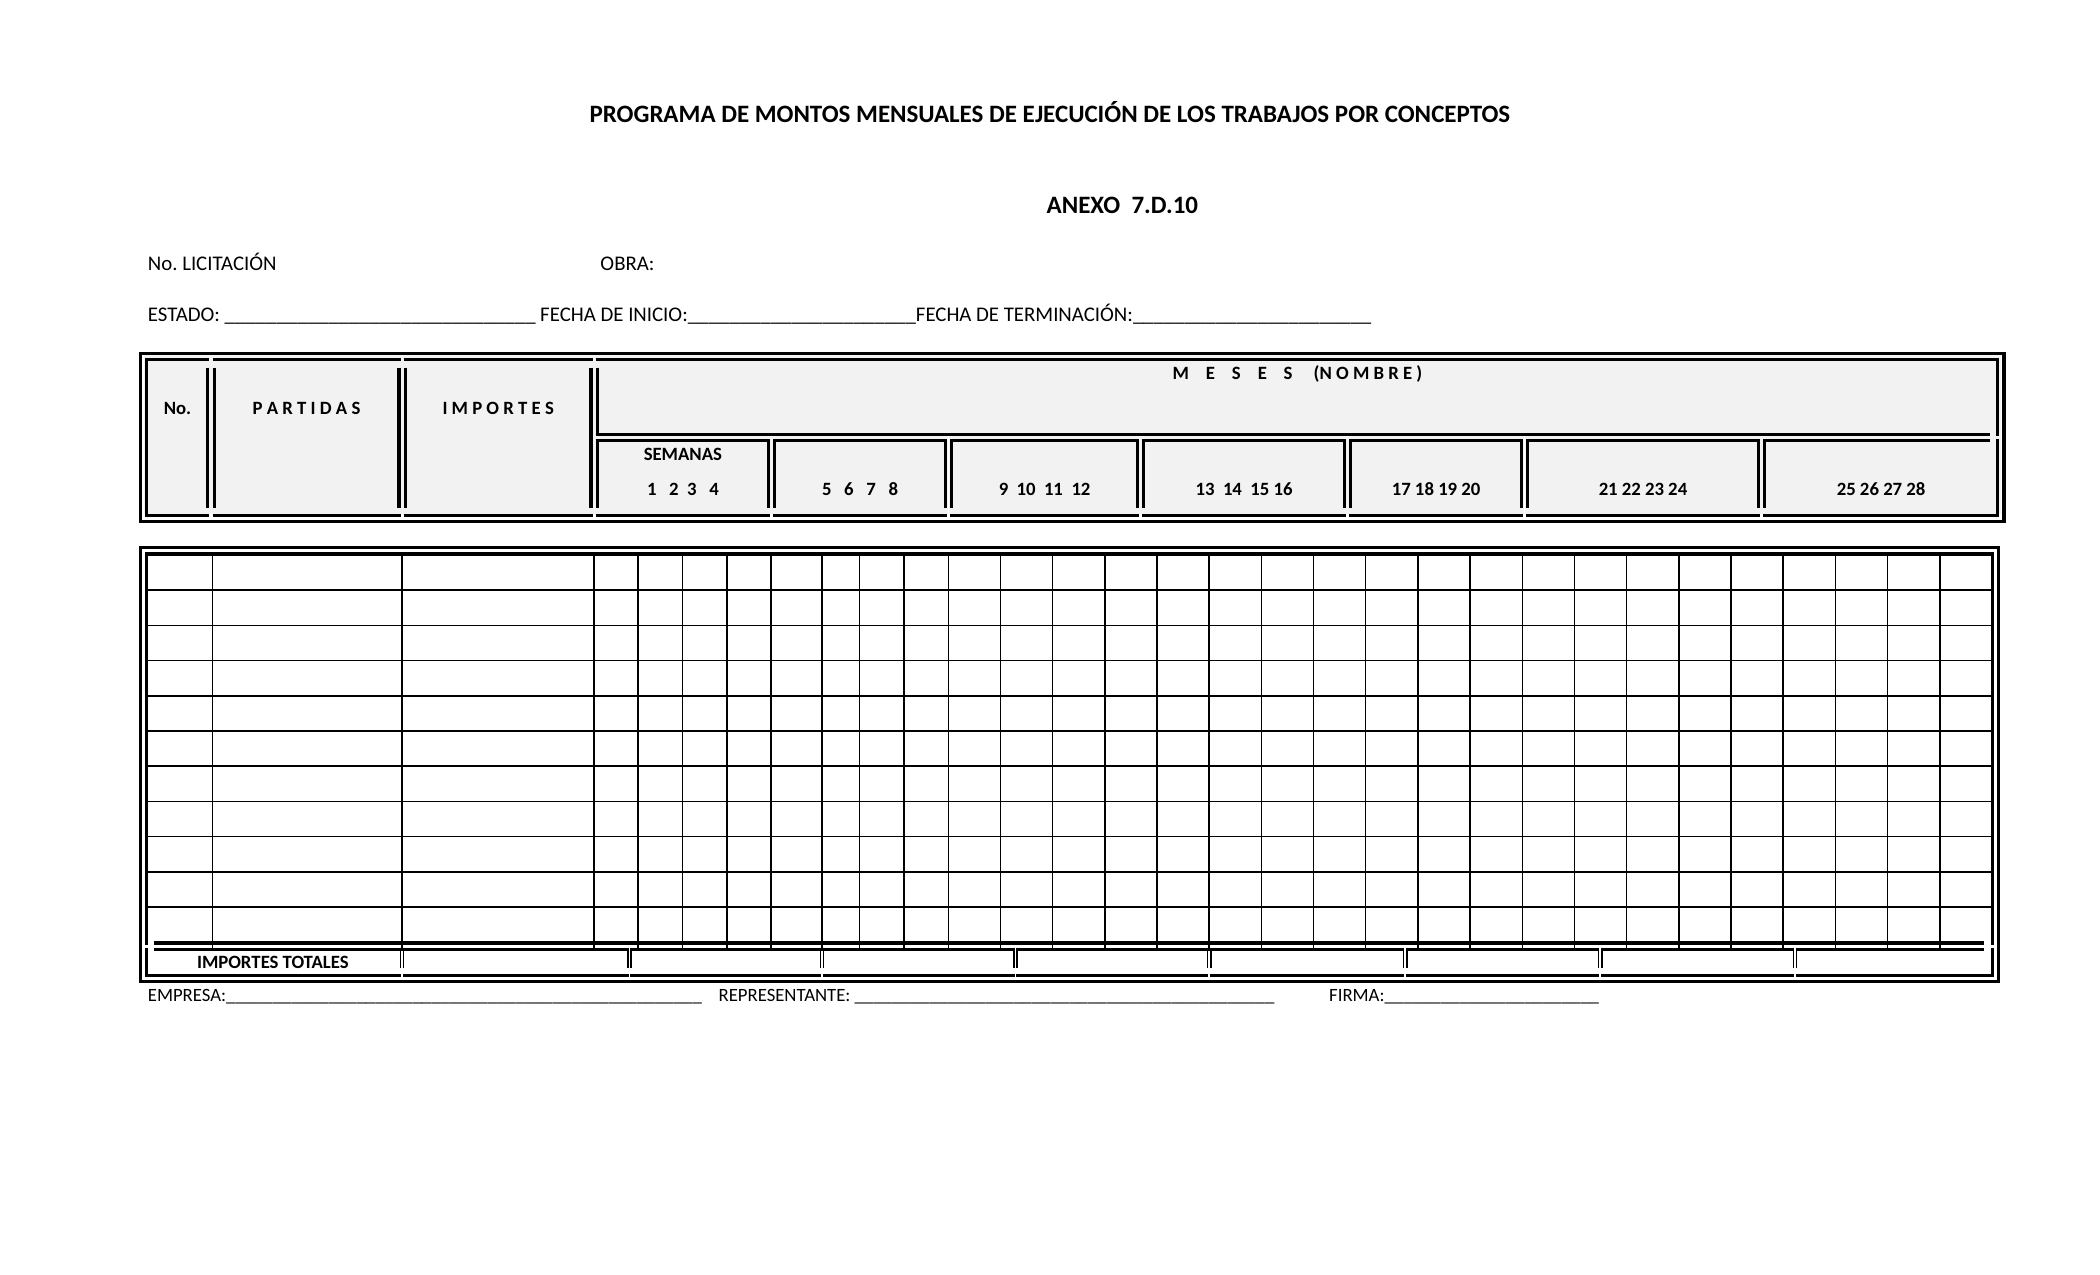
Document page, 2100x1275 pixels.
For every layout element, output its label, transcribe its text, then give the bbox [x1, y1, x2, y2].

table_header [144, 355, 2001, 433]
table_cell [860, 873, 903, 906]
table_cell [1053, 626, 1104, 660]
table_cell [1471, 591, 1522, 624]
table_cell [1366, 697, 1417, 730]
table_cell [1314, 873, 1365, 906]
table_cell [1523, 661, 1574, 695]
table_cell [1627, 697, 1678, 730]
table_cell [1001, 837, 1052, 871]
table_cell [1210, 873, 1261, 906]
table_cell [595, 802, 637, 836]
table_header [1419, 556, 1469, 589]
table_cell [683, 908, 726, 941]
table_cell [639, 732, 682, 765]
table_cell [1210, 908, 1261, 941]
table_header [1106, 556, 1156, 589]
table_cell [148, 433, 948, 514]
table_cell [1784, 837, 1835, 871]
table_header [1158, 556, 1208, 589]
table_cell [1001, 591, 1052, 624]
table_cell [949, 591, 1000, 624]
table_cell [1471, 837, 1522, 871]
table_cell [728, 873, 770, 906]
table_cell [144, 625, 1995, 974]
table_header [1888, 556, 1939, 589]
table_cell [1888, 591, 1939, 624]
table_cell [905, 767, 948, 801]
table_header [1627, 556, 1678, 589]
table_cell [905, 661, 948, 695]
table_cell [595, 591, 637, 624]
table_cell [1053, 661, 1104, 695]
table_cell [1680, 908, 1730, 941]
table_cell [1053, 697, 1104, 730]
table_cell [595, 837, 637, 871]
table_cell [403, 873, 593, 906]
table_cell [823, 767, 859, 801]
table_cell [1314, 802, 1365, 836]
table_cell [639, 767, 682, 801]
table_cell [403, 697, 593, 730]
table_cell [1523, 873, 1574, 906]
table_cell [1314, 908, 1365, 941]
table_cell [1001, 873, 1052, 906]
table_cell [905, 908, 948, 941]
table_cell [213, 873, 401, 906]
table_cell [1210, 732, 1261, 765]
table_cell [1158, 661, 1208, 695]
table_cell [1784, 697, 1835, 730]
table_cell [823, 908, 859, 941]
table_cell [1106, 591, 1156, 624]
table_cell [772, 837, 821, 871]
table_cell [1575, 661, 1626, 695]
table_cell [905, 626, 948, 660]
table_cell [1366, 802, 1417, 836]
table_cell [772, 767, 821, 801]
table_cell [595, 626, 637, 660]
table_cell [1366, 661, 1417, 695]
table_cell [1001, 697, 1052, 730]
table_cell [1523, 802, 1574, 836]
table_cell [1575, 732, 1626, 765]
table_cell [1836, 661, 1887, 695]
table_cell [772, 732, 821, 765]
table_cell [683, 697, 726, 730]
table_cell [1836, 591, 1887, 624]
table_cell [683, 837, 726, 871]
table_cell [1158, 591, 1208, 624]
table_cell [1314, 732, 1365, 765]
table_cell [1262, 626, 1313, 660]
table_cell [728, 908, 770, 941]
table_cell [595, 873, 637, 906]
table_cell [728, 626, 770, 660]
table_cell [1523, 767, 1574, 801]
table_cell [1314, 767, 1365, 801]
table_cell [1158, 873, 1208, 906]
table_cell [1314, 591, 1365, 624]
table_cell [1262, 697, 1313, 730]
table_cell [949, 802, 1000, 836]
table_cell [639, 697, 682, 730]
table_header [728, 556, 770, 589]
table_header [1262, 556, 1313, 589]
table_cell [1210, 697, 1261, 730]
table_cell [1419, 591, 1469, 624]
text No. LICITACIÓN OBRA: [148, 250, 1952, 276]
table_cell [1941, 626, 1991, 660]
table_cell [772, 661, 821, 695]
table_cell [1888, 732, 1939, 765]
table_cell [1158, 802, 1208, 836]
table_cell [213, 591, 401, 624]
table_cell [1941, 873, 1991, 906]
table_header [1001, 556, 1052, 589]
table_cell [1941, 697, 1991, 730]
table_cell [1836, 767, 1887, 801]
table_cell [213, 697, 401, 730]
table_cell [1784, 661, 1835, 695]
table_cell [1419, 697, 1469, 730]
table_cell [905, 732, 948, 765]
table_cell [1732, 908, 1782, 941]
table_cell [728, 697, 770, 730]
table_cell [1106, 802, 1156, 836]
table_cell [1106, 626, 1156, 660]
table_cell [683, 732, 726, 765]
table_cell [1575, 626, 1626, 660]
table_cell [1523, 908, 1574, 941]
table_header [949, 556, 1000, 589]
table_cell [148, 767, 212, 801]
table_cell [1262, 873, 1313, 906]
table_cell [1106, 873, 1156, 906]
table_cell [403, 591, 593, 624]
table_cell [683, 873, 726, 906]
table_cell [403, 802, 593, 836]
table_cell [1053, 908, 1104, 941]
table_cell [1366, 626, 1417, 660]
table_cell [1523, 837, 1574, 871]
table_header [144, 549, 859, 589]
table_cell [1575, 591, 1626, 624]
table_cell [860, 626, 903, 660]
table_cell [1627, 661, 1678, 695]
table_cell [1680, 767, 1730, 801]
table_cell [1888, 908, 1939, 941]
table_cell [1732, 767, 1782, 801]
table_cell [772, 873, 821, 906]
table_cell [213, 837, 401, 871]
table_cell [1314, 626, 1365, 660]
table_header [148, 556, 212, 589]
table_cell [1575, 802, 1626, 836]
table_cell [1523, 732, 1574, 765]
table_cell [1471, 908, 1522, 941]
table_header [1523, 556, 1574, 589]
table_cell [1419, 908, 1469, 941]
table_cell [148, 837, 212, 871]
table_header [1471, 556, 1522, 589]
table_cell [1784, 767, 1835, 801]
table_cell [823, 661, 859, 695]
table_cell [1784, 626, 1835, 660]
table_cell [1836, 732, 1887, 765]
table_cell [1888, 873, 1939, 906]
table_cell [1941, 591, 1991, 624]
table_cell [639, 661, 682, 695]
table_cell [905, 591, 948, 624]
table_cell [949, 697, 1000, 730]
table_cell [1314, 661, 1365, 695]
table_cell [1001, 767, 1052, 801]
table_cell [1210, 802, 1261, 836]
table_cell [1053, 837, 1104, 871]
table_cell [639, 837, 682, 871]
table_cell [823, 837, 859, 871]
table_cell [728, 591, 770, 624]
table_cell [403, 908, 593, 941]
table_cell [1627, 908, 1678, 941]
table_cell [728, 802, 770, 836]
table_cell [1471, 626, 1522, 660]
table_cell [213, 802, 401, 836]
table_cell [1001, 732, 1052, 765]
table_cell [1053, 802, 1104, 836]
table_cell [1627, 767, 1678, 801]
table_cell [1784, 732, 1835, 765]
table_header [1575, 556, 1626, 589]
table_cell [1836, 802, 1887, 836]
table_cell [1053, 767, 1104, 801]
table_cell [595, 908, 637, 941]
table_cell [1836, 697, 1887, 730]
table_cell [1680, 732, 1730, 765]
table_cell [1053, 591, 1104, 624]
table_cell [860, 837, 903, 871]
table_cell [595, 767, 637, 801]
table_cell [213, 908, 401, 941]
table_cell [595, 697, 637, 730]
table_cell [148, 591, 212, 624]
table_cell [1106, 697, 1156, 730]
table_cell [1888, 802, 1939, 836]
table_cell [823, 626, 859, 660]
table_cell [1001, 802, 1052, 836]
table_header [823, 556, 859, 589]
text PROGRAMA DE MONTOS MENSUALES DE EJECUCIÓN DE LOS TRABAJOS POR CONCEPTOS [148, 98, 1952, 128]
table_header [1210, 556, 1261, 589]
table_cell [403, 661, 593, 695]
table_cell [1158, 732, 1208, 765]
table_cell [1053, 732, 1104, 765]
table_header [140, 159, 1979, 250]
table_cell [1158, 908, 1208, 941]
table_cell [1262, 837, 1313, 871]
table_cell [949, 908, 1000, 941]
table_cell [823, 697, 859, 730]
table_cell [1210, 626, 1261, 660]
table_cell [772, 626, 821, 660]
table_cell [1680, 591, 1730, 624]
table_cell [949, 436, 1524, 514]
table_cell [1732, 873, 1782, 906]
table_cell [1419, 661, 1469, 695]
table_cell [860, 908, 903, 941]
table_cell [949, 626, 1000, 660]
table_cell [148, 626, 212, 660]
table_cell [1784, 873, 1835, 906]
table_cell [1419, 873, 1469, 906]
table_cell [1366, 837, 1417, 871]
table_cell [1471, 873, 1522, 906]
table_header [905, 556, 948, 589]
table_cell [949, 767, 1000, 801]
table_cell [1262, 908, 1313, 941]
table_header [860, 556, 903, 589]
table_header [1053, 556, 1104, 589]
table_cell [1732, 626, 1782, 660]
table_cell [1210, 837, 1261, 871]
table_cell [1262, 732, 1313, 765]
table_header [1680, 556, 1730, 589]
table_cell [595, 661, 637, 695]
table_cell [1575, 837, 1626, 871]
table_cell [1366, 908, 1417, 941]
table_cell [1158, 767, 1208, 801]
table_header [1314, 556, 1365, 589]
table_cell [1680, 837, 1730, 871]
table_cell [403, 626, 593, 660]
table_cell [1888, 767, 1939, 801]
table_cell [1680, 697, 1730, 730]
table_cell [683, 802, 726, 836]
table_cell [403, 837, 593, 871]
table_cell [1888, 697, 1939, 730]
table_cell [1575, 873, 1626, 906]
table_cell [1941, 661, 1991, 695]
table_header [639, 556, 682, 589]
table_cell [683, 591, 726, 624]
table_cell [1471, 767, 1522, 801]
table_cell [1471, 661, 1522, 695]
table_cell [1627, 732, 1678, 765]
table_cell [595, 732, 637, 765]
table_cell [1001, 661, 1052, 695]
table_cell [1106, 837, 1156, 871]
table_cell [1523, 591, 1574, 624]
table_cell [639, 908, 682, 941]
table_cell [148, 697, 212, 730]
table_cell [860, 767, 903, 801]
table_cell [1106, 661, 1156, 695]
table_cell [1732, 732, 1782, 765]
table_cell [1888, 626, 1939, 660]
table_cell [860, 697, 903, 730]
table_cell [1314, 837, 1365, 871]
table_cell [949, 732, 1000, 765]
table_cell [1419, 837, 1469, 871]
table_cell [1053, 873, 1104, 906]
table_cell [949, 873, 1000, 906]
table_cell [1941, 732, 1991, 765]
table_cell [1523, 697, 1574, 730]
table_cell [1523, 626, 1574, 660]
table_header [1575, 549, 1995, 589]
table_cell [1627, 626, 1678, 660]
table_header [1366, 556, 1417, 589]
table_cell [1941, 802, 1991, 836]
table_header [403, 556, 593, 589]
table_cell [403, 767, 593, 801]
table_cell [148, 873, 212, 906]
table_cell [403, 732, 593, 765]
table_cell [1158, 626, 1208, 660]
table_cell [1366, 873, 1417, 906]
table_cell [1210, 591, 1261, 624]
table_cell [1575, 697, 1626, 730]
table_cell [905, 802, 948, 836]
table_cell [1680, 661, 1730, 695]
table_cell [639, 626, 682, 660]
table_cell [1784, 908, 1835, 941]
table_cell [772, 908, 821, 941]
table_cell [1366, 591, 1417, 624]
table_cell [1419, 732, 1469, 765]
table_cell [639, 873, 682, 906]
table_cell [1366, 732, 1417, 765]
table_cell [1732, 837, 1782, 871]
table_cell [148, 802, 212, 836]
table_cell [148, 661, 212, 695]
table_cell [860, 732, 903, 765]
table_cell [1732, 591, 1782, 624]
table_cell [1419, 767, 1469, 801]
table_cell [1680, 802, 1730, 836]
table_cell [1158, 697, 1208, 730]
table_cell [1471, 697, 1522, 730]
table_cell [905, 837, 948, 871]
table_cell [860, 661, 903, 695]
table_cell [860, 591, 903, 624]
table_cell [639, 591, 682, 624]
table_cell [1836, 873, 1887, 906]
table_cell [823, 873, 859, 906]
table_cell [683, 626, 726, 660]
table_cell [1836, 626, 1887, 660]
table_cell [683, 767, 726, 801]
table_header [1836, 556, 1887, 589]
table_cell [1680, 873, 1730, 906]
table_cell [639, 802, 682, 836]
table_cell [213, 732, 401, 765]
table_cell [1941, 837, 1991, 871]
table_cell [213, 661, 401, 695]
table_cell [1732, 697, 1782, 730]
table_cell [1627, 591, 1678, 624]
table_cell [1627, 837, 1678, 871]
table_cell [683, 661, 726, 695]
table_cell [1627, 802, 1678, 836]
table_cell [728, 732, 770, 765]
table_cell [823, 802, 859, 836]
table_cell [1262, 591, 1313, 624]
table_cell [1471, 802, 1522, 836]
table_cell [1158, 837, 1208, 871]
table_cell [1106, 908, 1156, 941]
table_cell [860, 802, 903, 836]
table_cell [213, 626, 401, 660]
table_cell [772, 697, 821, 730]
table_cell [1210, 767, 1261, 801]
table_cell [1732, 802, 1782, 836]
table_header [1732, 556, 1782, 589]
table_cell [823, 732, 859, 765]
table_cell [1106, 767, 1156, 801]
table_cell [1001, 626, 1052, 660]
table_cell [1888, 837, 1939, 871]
text EMPRESA:___________________________________________________ REPRESENTANTE: _____________________________________________ FIRMA:_______________________ [148, 983, 1952, 1006]
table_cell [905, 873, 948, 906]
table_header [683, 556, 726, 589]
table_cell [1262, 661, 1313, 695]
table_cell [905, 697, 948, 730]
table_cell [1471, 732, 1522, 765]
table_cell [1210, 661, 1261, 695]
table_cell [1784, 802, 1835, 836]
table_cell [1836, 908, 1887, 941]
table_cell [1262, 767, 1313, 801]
text ESTADO: ______________________________ FECHA DE INICIO:______________________FECHA DE TERMINACIÓN:_______________________ [148, 301, 1952, 327]
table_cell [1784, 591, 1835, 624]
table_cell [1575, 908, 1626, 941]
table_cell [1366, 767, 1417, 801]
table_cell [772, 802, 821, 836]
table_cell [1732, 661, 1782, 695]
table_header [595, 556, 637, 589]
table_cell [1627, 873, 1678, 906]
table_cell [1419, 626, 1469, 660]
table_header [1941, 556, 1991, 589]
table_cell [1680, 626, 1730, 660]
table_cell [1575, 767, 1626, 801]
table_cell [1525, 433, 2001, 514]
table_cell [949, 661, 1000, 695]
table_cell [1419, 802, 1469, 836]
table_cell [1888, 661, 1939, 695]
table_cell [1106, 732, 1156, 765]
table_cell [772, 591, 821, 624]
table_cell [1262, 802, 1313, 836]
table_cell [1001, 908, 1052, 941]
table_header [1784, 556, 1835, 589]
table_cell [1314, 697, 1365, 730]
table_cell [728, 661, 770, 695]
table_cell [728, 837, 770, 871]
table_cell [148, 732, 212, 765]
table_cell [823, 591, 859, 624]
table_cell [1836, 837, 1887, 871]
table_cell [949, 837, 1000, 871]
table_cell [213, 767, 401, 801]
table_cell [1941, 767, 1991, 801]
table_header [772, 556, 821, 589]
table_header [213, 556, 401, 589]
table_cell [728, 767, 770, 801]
